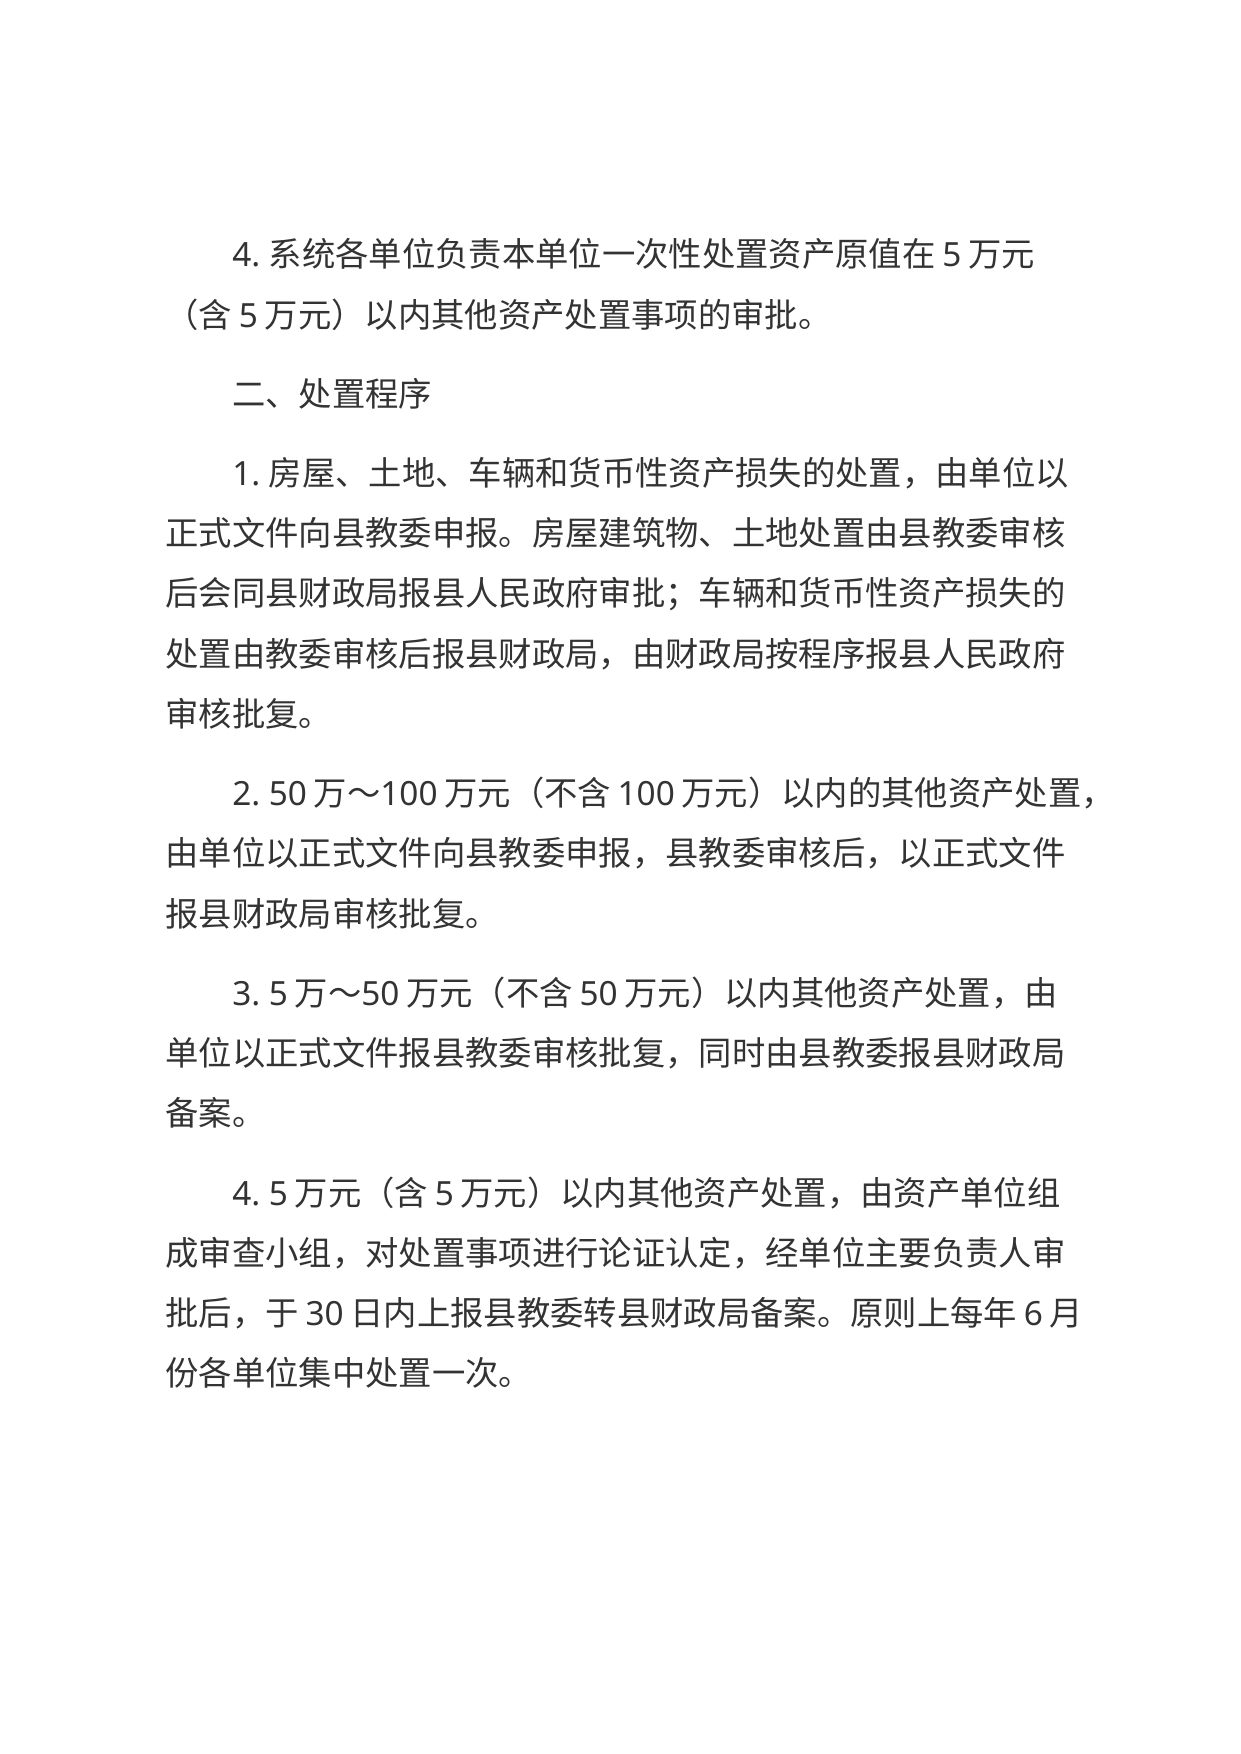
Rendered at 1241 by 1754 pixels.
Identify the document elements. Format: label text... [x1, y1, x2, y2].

text 2. 50万～100万元（不含100万元）以内的其他资产处置，由单位以正式文件向县教委申报，县教委审核后，以正式文件报县财政局审核批复。 [165, 757, 1087, 938]
text 4. 系统各单位负责本单位一次性处置资产原值在5万元（含5万元）以内其他资产处置事项的审批。 [165, 218, 1087, 339]
text 二、处置程序 [165, 358, 1087, 418]
text 1. 房屋、土地、车辆和货币性资产损失的处置，由单位以正式文件向县教委申报。房屋建筑物、土地处置由县教委审核后会同县财政局报县人民政府审批；车辆和货币性资产损失的处置由教委审核后报县财政局，由财政局按程序报县人民政府审核批复。 [165, 437, 1087, 738]
text 4. 5万元（含5万元）以内其他资产处置，由资产单位组成审查小组，对处置事项进行论证认定，经单位主要负责人审批后，于30日内上报县教委转县财政局备案。原则上每年6月份各单位集中处置一次。 [165, 1157, 1087, 1398]
text 3. 5万～50万元（不含50万元）以内其他资产处置，由单位以正式文件报县教委审核批复，同时由县教委报县财政局备案。 [165, 957, 1087, 1138]
